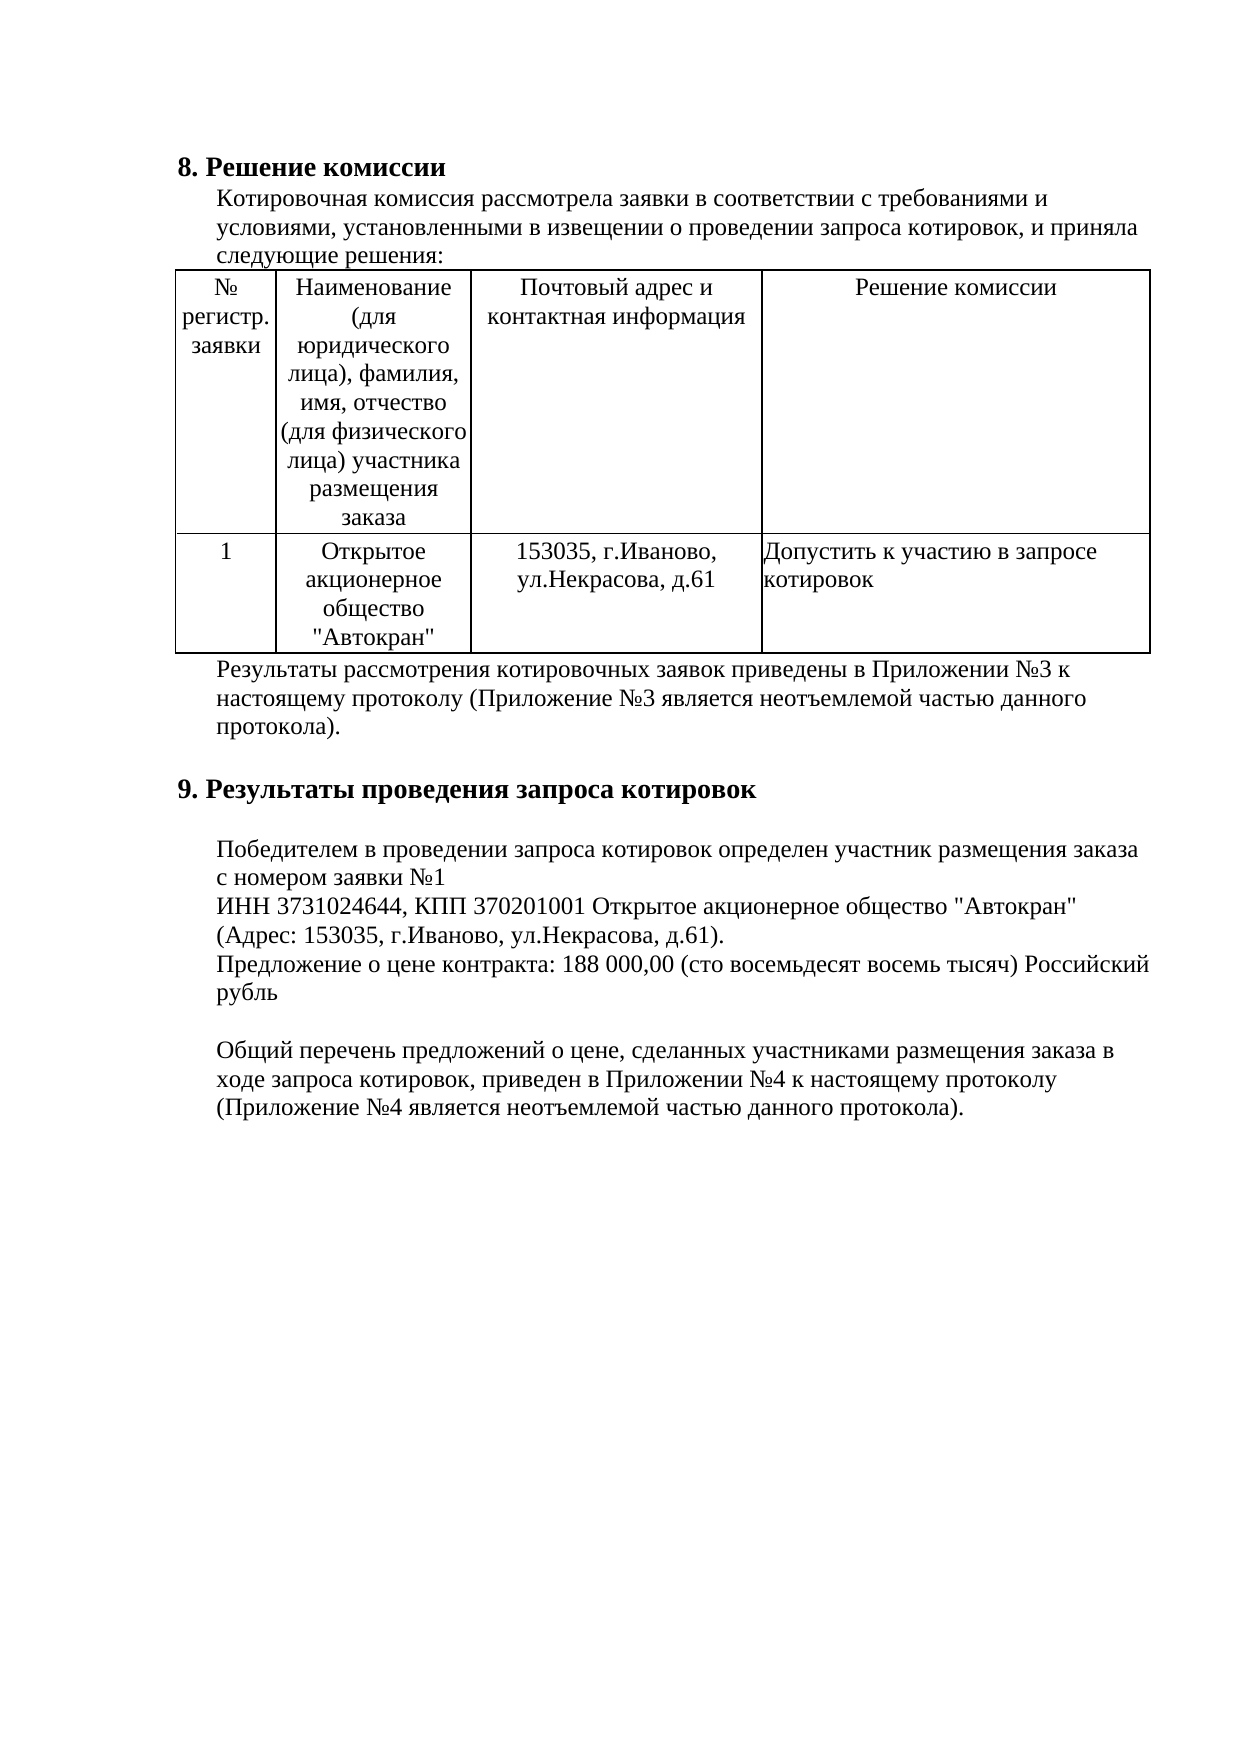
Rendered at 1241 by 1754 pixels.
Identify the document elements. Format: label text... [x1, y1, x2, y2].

table_cell 1 [176, 534, 275, 652]
text Победителем в проведении запроса котировок определен участник размещения заказа с номером заявки №1 ИНН 3731024644, КПП 370201001 Открытое акционерное общество "Автокран" (Адрес: 153035, г.Иваново, ул.Некрасова, д.61). Предложение о цене контракта: 188 000,00 (сто восемьдесят восемь тысяч) Российский рубль Общий перечень предложений о цене, сделанных участниками размещения заказа в ходе запроса котировок, приведен в Приложении №4 к настоящему протоколу (Приложение №4 является неотъемлемой частью данного протокола). [216, 805, 1152, 1121]
table_cell Допустить к участию в запросе котировок [763, 534, 1149, 652]
text 9. Результаты проведения запроса котировок [177, 772, 1152, 805]
table_header Почтовый адрес и контактная информация [472, 271, 761, 533]
text 8. Решение комиссии [177, 151, 1152, 183]
text Результаты рассмотрения котировочных заявок приведены в Приложении №3 к настоящему протоколу (Приложение №3 является неотъемлемой частью данного протокола). [216, 654, 1152, 740]
table_header № регистр. заявки [176, 271, 275, 533]
table_cell 153035, г.Иваново, ул.Некрасова, д.61 [472, 534, 761, 652]
text Котировочная комиссия рассмотрела заявки в соответствии с требованиями и условиями, установленными в извещении о проведении запроса котировок, и приняла следующие решения: [216, 183, 1152, 269]
table_header Решение комиссии [763, 271, 1149, 533]
table_header Наименование (для юридического лица), фамилия, имя, отчество (для физического лица) участника размещения заказа [277, 271, 470, 533]
table_cell Открытое акционерное общество "Автокран" [277, 534, 470, 652]
